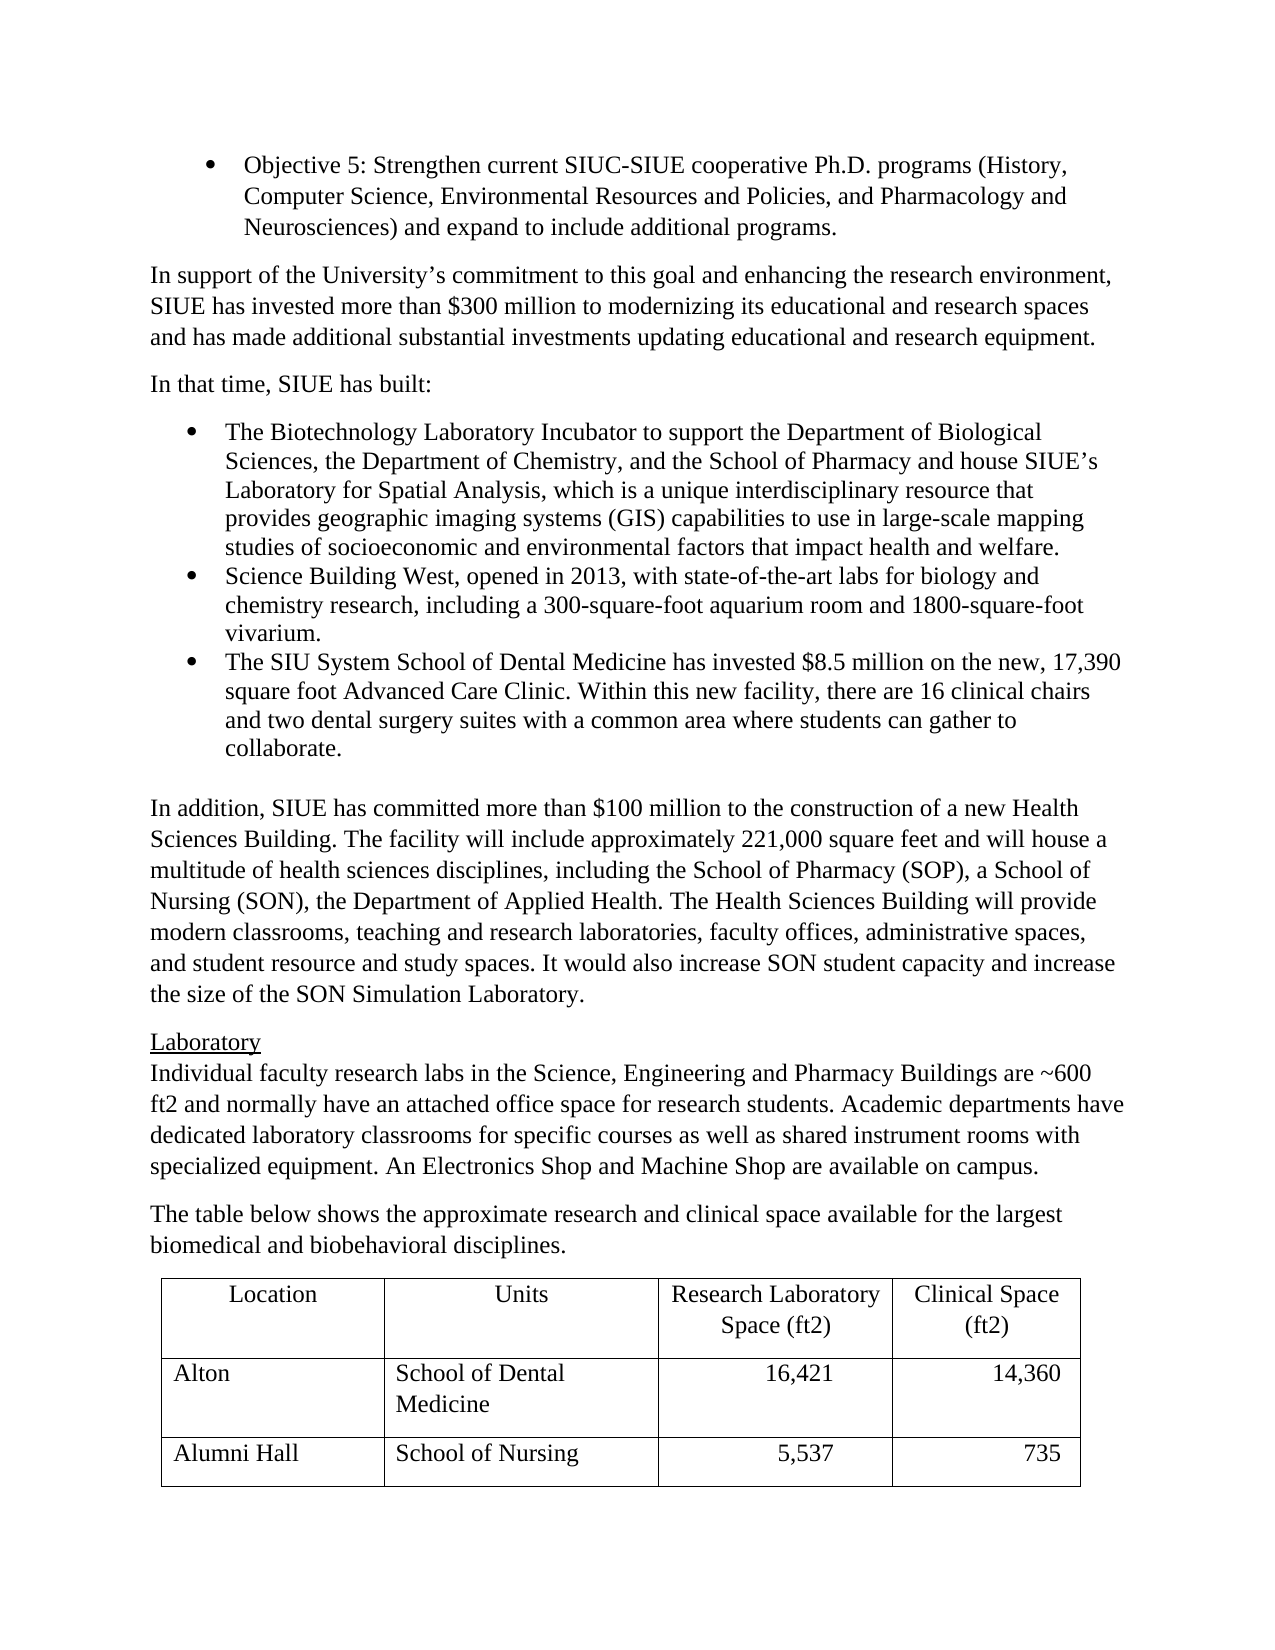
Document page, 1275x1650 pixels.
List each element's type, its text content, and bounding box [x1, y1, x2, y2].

table_cell 16,421 [659, 1359, 892, 1437]
text Individual faculty research labs in the Science, Engineering and Pharmacy Buildings are ~600 ft2 and normally have an attached office space for research students. Academic departments have dedicated laboratory classrooms for specific courses as well as shared instrument rooms with specialized equipment. An Electronics Shop and Machine Shop are available on campus. [150, 1058, 1125, 1180]
table_cell 5,537 [659, 1438, 892, 1486]
list The Biotechnology Laboratory Incubator to support the Department of Biological Sciences, the Department of Chemistry, and the School of Pharmacy and house SIUE’s Laboratory for Spatial Analysis, which is a unique interdisciplinary resource that provides geographic imaging systems (GIS) capabilities to use in large-scale mapping studies of socioeconomic and environmental factors that impact health and welfare. [187, 417, 1125, 561]
table_header Units [385, 1279, 658, 1357]
table_cell 14,360 [893, 1359, 1080, 1437]
table_cell 735 [893, 1438, 1080, 1486]
list Science Building West, opened in 2013, with state-of-the-art labs for biology and chemistry research, including a 300-square-foot aquarium room and 1800-square-foot vivarium. [187, 561, 1125, 647]
list The SIU System School of Dental Medicine has invested $8.5 million on the new, 17,390 square foot Advanced Care Clinic. Within this new facility, there are 16 clinical chairs and two dental surgery suites with a common area where students can gather to collaborate. [187, 647, 1125, 762]
table_cell Alton [162, 1359, 384, 1437]
table_header Location [162, 1279, 384, 1357]
table_header Clinical Space (ft2) [893, 1279, 1080, 1357]
table_cell School of Nursing [385, 1438, 658, 1486]
table_cell Alumni Hall [162, 1438, 384, 1486]
text The table below shows the approximate research and clinical space available for the largest biomedical and biobehavioral disciplines. [150, 1199, 1125, 1259]
table_header Research Laboratory Space (ft2) [659, 1279, 892, 1357]
list Objective 5: Strengthen current SIUC-SIUE cooperative Ph.D. programs (History, Computer Science, Environmental Resources and Policies, and Pharmacology and Neurosciences) and expand to include additional programs. [206, 150, 1125, 241]
text Laboratory [150, 1027, 1125, 1056]
text In that time, SIUE has built: [150, 369, 1125, 398]
table_cell School of Dental Medicine [385, 1359, 658, 1437]
text In addition, SIUE has committed more than $100 million to the construction of a new Health Sciences Building. The facility will include approximately 221,000 square feet and will house a multitude of health sciences disciplines, including the School of Pharmacy (SOP), a School of Nursing (SON), the Department of Applied Health. The Health Sciences Building will provide modern classrooms, teaching and research laboratories, faculty offices, administrative spaces, and student resource and study spaces. It would also increase SON student capacity and increase the size of the SON Simulation Laboratory. [150, 762, 1125, 1008]
text In support of the University’s commitment to this goal and enhancing the research environment, SIUE has invested more than $300 million to modernizing its educational and research spaces and has made additional substantial investments updating educational and research equipment. [150, 260, 1125, 351]
